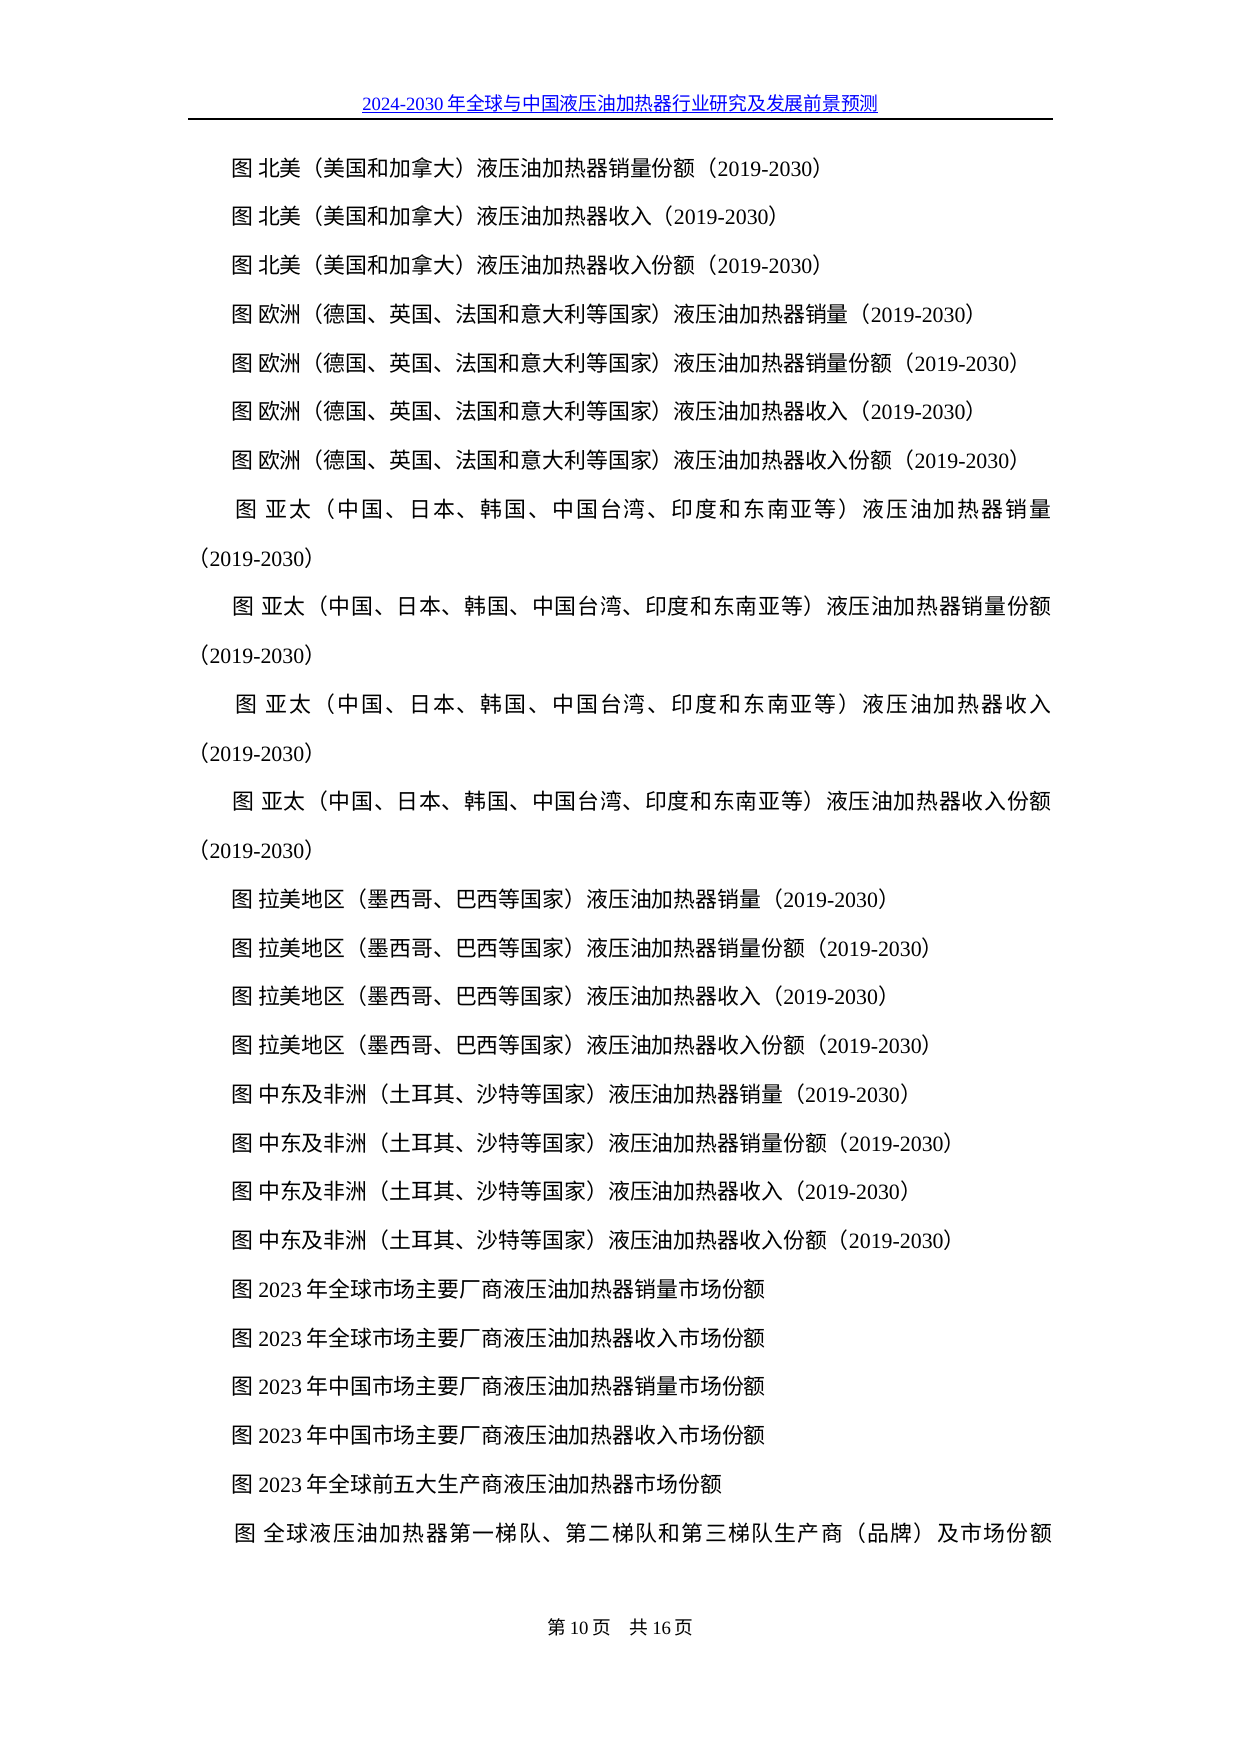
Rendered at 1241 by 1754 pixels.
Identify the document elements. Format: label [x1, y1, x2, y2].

text [187, 150, 1053, 1548]
